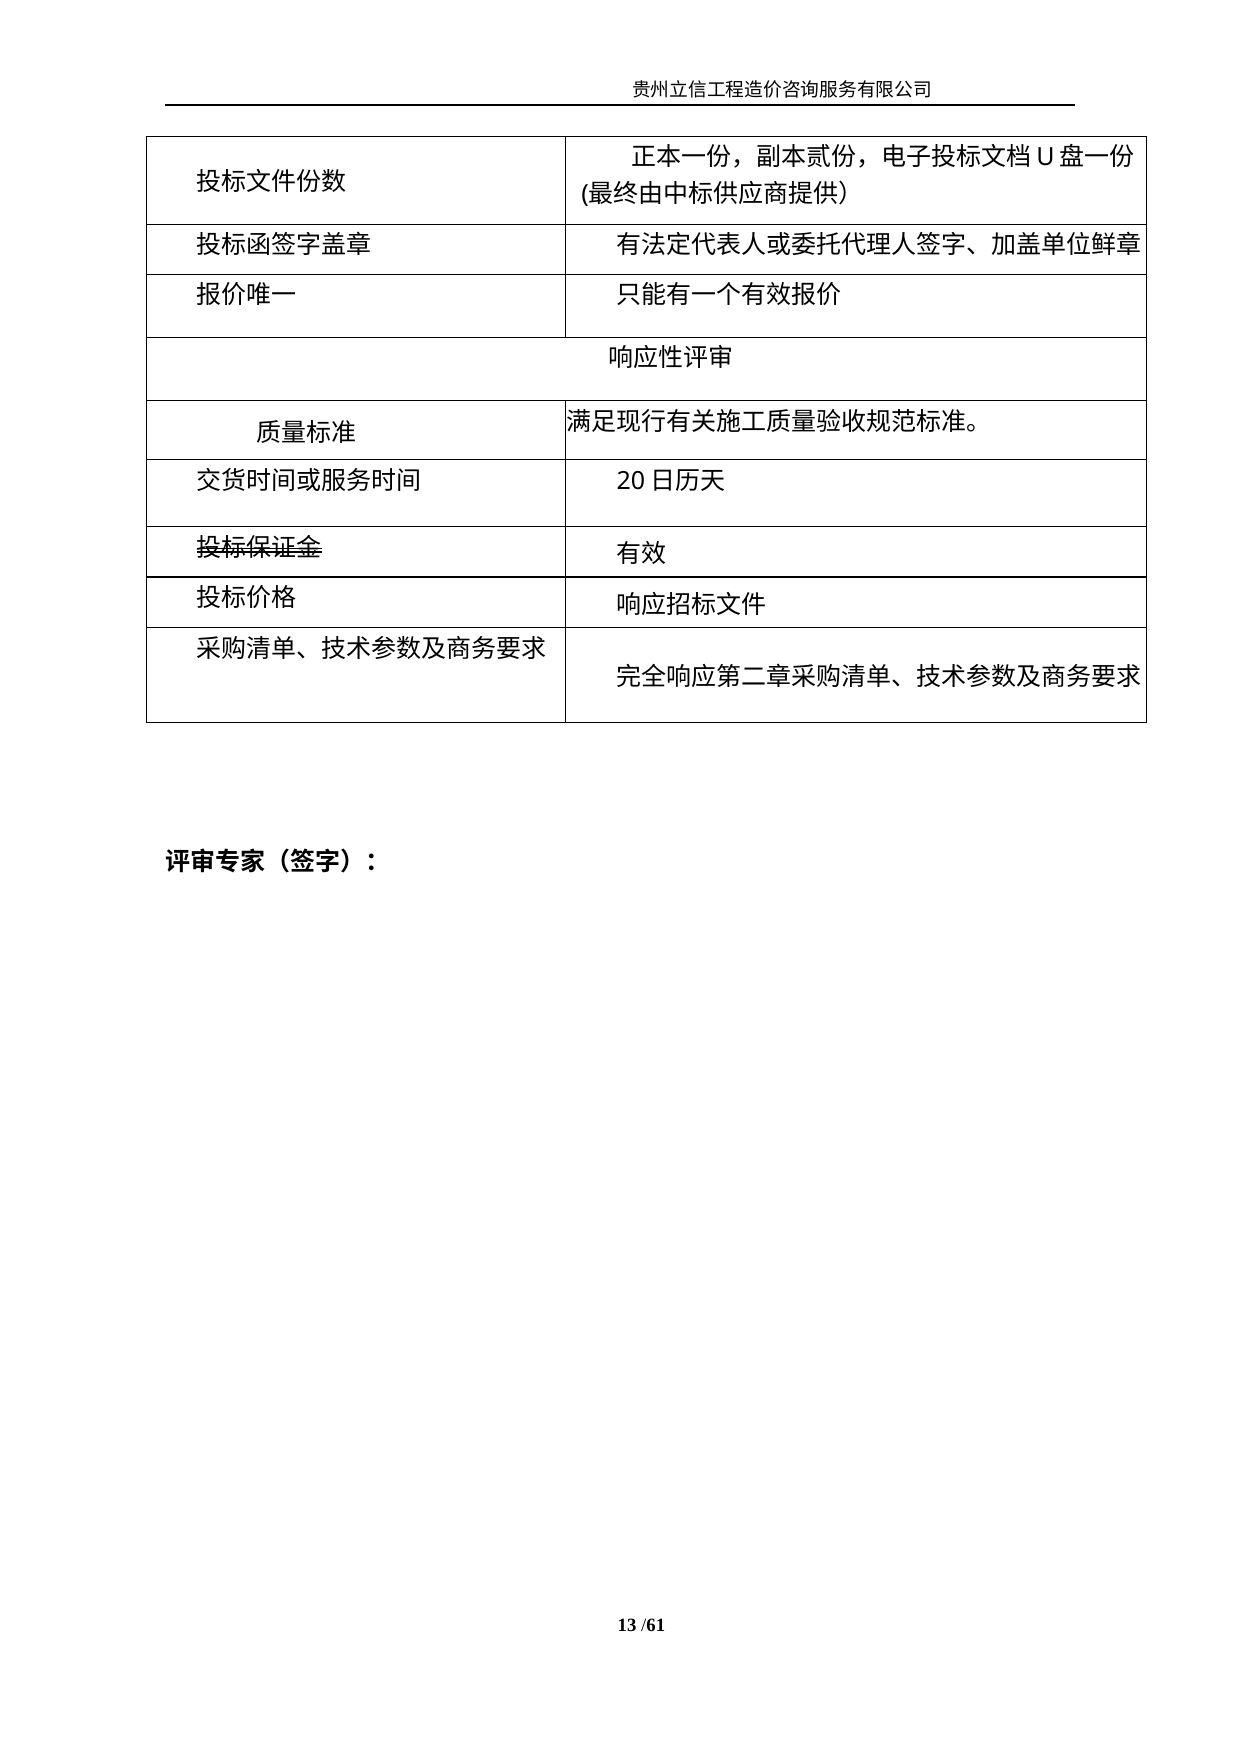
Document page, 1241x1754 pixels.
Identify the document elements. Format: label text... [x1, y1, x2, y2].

text 评审专家（签字）： [165, 842, 1075, 878]
table_cell 满足现行有关施工质量验收规范标准。 [566, 401, 1146, 459]
table_cell 报价唯一 [147, 275, 565, 337]
table_cell 质量标准 [147, 401, 565, 459]
table_cell 投标价格 [147, 578, 565, 627]
table_cell 投标文件份数 [147, 137, 565, 224]
table_cell 只能有一个有效报价 [566, 275, 1146, 337]
table_cell 投标函签字盖章 [147, 225, 565, 274]
table_cell 响应性评审 [147, 338, 1146, 400]
table_cell 采购清单、技术参数及商务要求 [147, 628, 565, 722]
table_cell 交货时间或服务时间 [147, 460, 565, 526]
table_cell 20日历天 [566, 460, 1146, 526]
table_cell 正本一份，副本贰份，电子投标文档U盘一份(最终由中标供应商提供） [566, 137, 1146, 224]
table_cell 有效 [566, 527, 1146, 576]
table_cell 投标保证金 [147, 527, 565, 576]
table_cell 响应招标文件 [566, 578, 1146, 627]
table_cell 完全响应第二章采购清单、技术参数及商务要求 [566, 628, 1146, 722]
table_cell 有法定代表人或委托代理人签字、加盖单位鲜章 [566, 225, 1146, 274]
